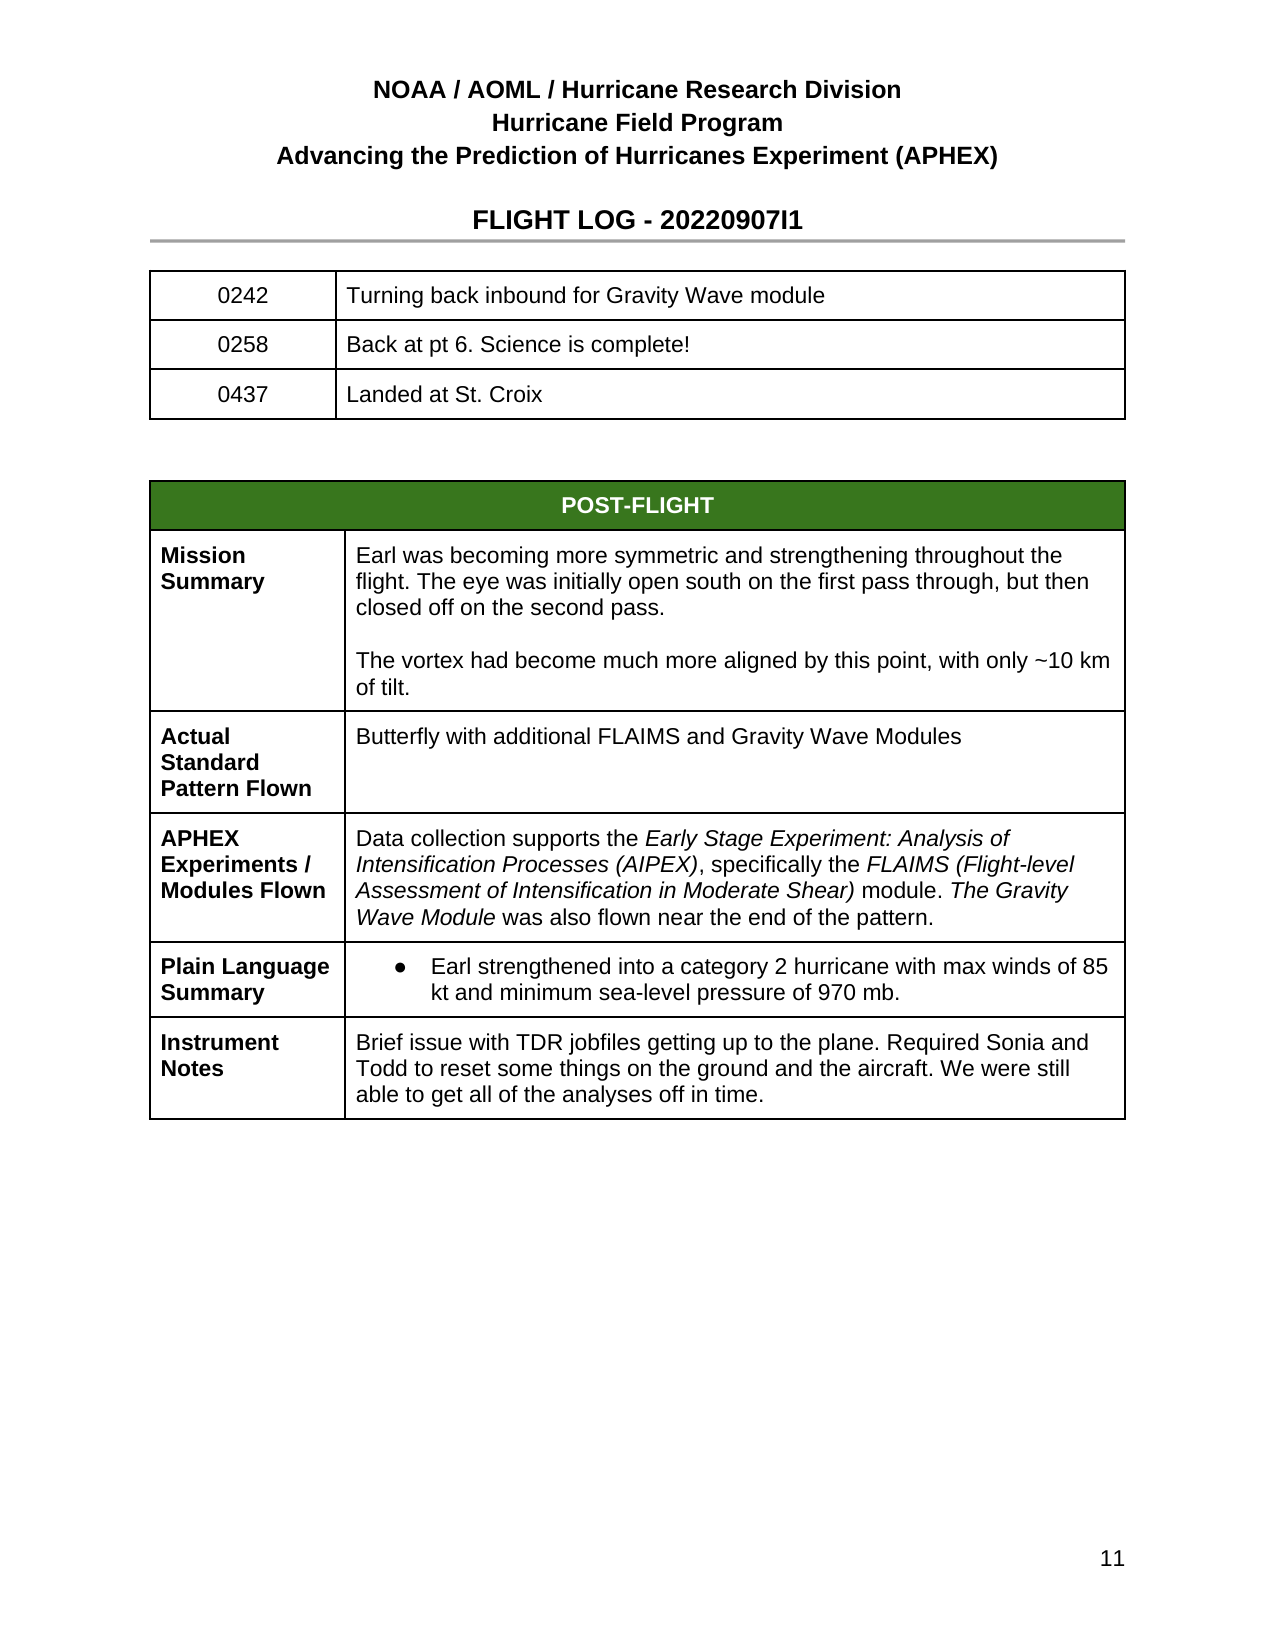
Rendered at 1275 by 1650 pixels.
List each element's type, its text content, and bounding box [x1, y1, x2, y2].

table_cell Instrument Notes [151, 1018, 344, 1118]
table_cell Mission Summary [151, 531, 344, 710]
table_cell Back at pt 6. Science is complete! [337, 321, 1124, 368]
table_cell Actual Standard Pattern Flown [151, 712, 344, 812]
table_cell 0258 [151, 321, 335, 368]
table_cell 0437 [151, 370, 335, 417]
table_cell Turning back inbound for Gravity Wave module [337, 272, 1124, 319]
table_cell Butterfly with additional FLAIMS and Gravity Wave Modules [346, 712, 1124, 812]
table_cell 0242 [151, 272, 335, 319]
table_cell Landed at St. Croix [337, 370, 1124, 417]
table_cell Earl strengthened into a category 2 hurricane with max winds of 85 kt and minimum sea-level pressure of 970 mb. [346, 943, 1124, 1016]
table_cell Plain Language Summary [151, 943, 344, 1016]
table_header POST-FLIGHT [151, 482, 1124, 529]
table_cell APHEX Experiments / Modules Flown [151, 814, 344, 941]
table_cell Data collection supports the Early Stage Experiment: Analysis of Intensification Processes (AIPEX), specifically the FLAIMS (Flight-level Assessment of Intensification in Moderate Shear) module. The Gravity Wave Module was also flown near the end of the pattern. [346, 814, 1124, 941]
table_cell Earl was becoming more symmetric and strengthening throughout the flight. The eye was initially open south on the first pass through, but then closed off on the second pass. The vortex had become much more aligned by this point, with only ~10 km of tilt. [346, 531, 1124, 710]
table_cell Brief issue with TDR jobfiles getting up to the plane. Required Sonia and Todd to reset some things on the ground and the aircraft. We were still able to get all of the analyses off in time. [346, 1018, 1124, 1118]
